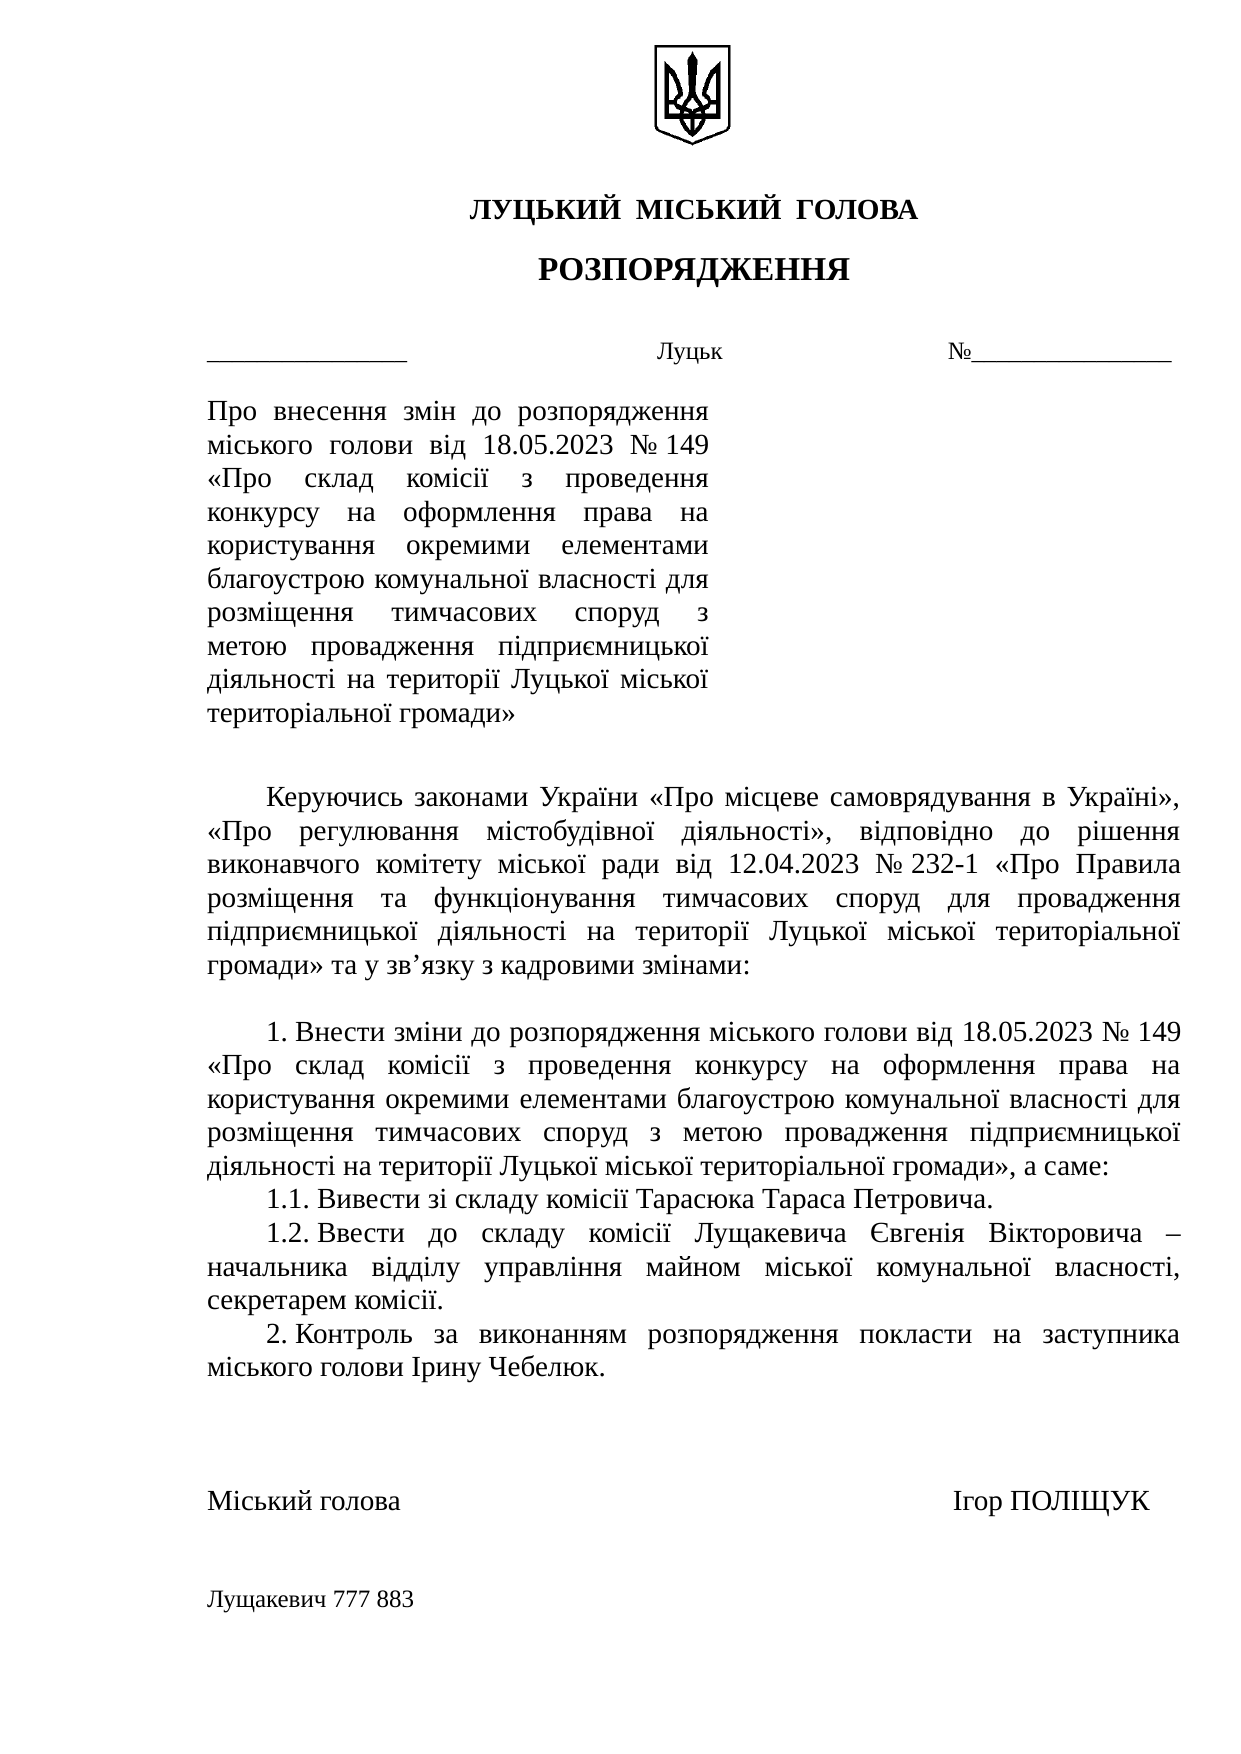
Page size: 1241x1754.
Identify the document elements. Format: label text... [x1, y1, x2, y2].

text 1.1. Вивести зі складу комісії Тарасюка Тараса Петровича. [207, 1182, 1181, 1215]
text Про внесення змін до розпорядження міського голови від 18.05.2023 № 149 «Про склад комісії з проведення конкурсу на оформлення права на користування окремими елементами благоустрою комунальної власності для розміщення тимчасових споруд з метою провадження підприємницької діяльності на території Луцької міської територіальної громади» [207, 393, 709, 729]
text Лущакевич 777 883 [207, 1584, 1181, 1613]
text 2. Контроль за виконанням розпорядження покласти на заступника міського голови Ірину Чебелюк. [207, 1316, 1181, 1383]
text 1.2. Ввести до складу комісії Лущакевича Євгенія Вікторовича – начальника відділу управління майном міської комунальної власності, секретарем комісії. [207, 1215, 1181, 1316]
text РОЗПОРЯДЖЕННЯ [207, 249, 1181, 288]
text ________________ Луцьк №________________ [207, 336, 1181, 364]
text Міський голова Ігор ПОЛІЩУК [207, 1483, 1181, 1517]
text Керуючись законами України «Про місцеве самоврядування в Україні», «Про регулювання містобудівної діяльності», відповідно до рішення виконавчого комітету міської ради від 12.04.2023 № 232-1 «Про Правила розміщення та функціонування тимчасових споруд для провадження підприємницької діяльності на території Луцької міської територіальної громади» та у зв’язку з кадровими змінами: [207, 779, 1181, 980]
subtitle ЛУЦЬКИЙ МІСЬКИЙ ГОЛОВА [207, 192, 1181, 226]
text 1. Внести зміни до розпорядження міського голови від 18.05.2023 № 149 «Про склад комісії з проведення конкурсу на оформлення права на користування окремими елементами благоустрою комунальної власності для розміщення тимчасових споруд з метою провадження підприємницької діяльності на території Луцької міської територіальної громади», а саме: [207, 1014, 1181, 1182]
picture [631, 40, 751, 164]
